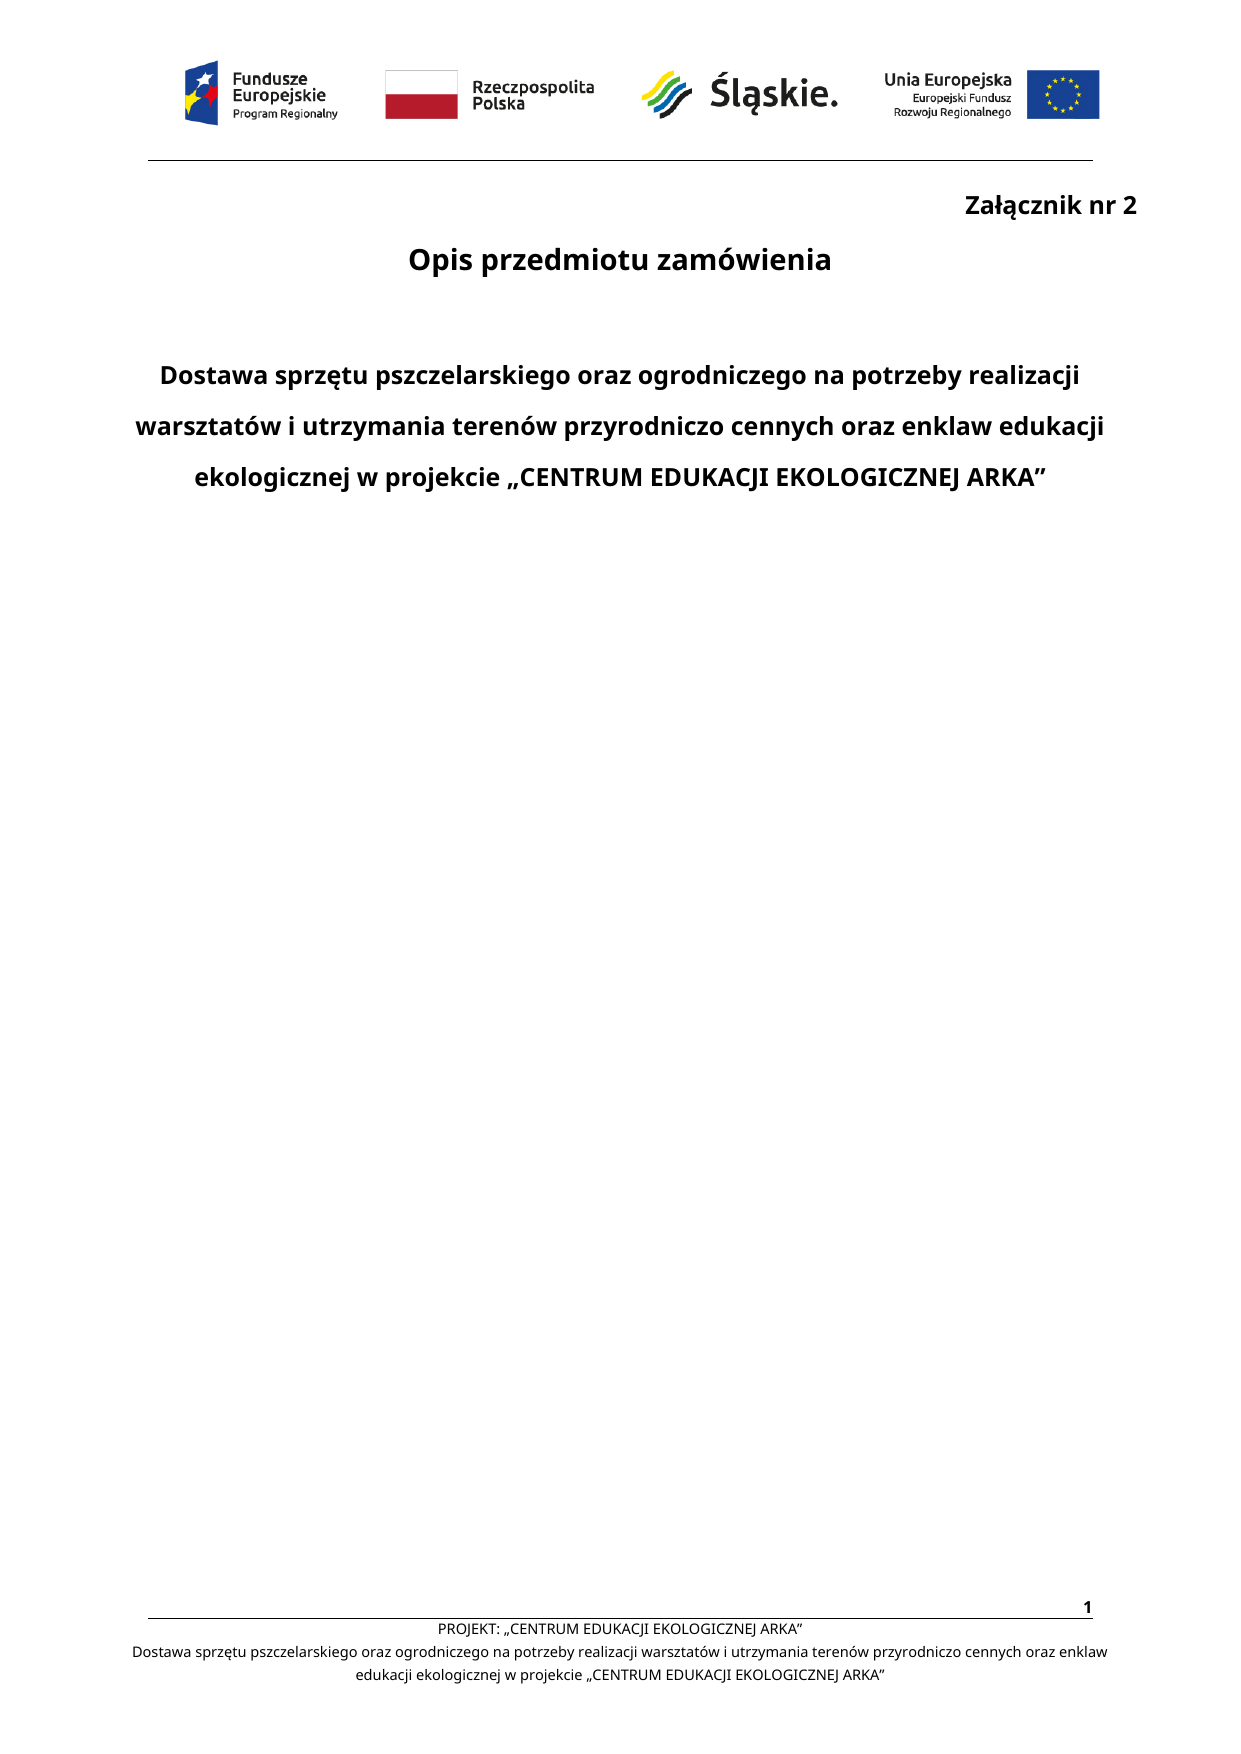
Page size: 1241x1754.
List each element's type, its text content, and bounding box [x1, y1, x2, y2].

text Opis przedmiotu zamówienia [103, 239, 1137, 278]
text Załącznik nr 2 [103, 188, 1137, 222]
picture [169, 44, 1115, 140]
text Dostawa sprzętu pszczelarskiego oraz ogrodniczego na potrzeby realizacji warsztatów i utrzymania terenów przyrodniczo cennych oraz enklaw edukacji ekologicznej w projekcie „CENTRUM EDUKACJI EKOLOGICZNEJ ARKA” [103, 358, 1137, 494]
